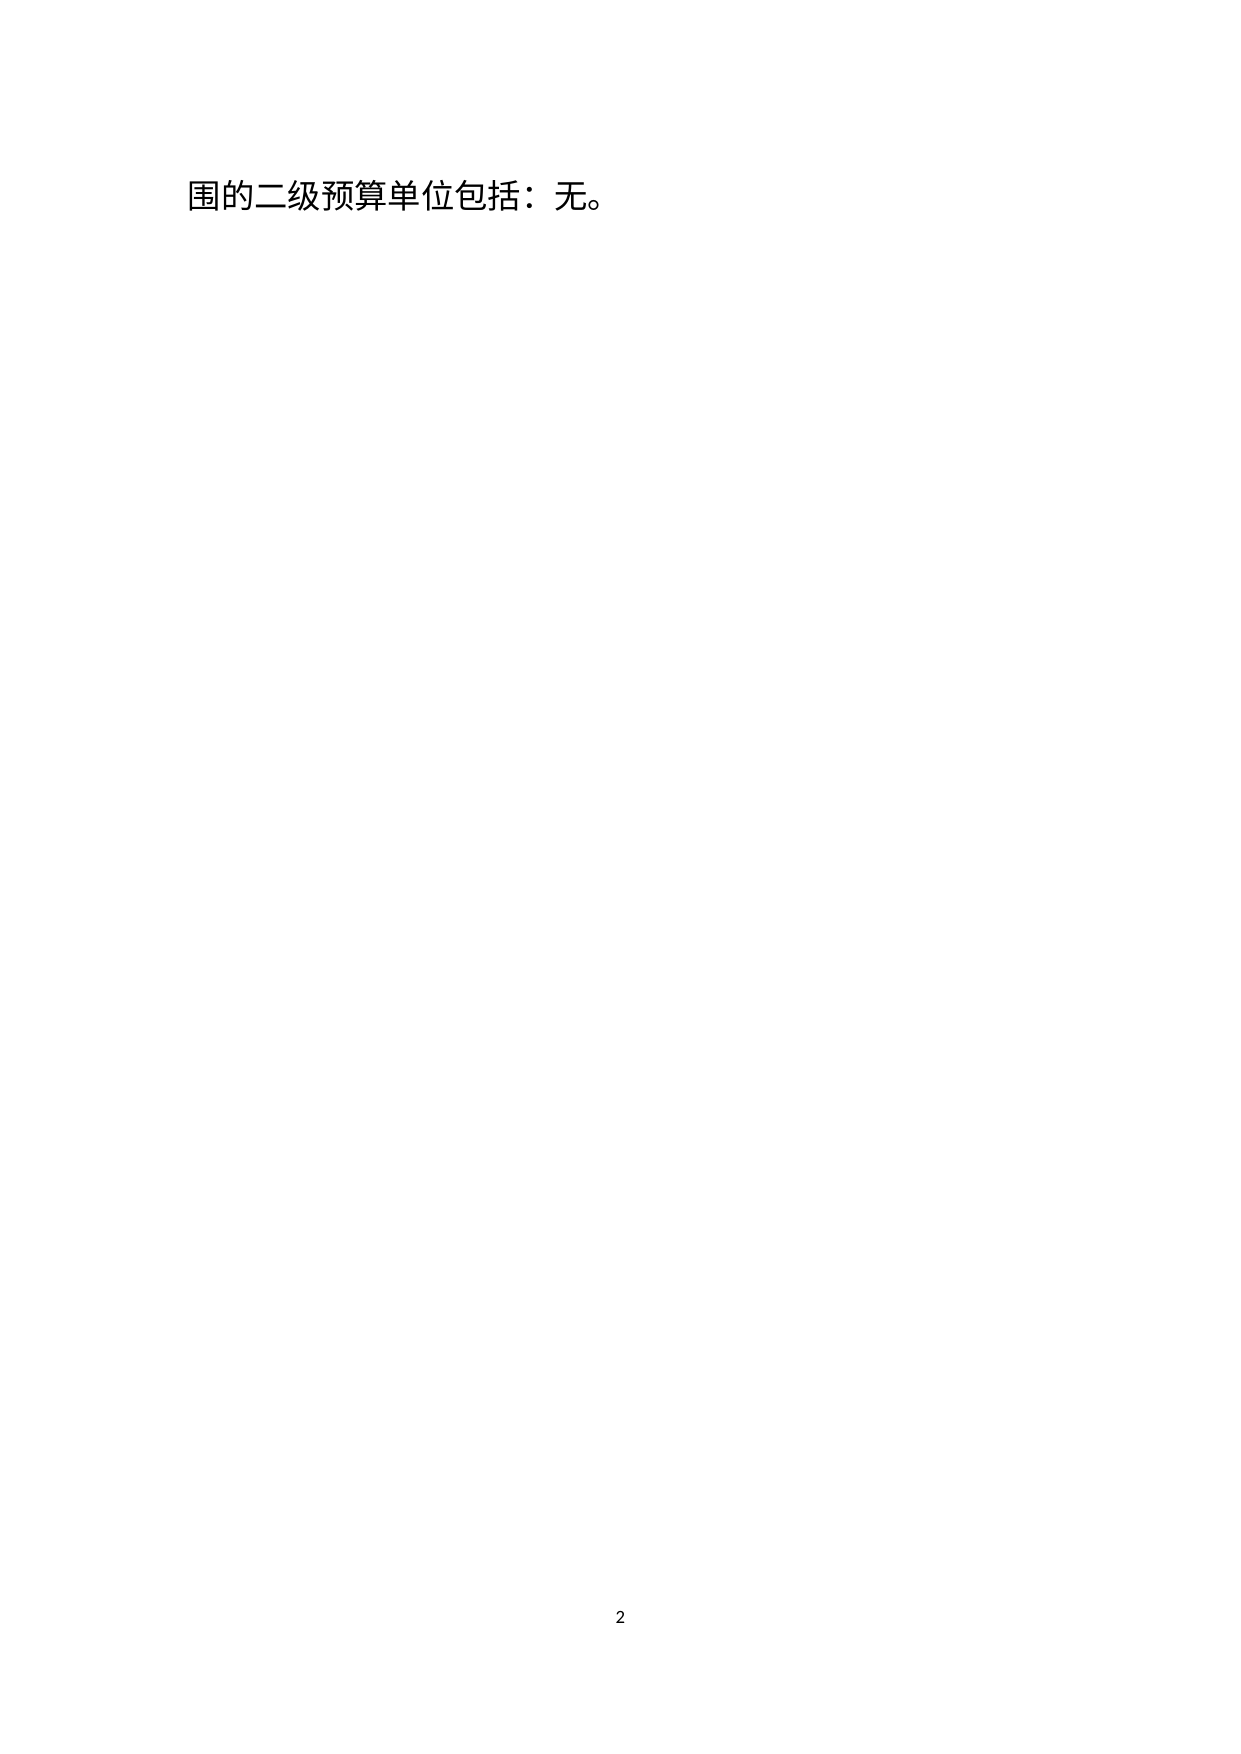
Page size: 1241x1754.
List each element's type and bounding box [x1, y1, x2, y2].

text [187, 162, 1053, 227]
